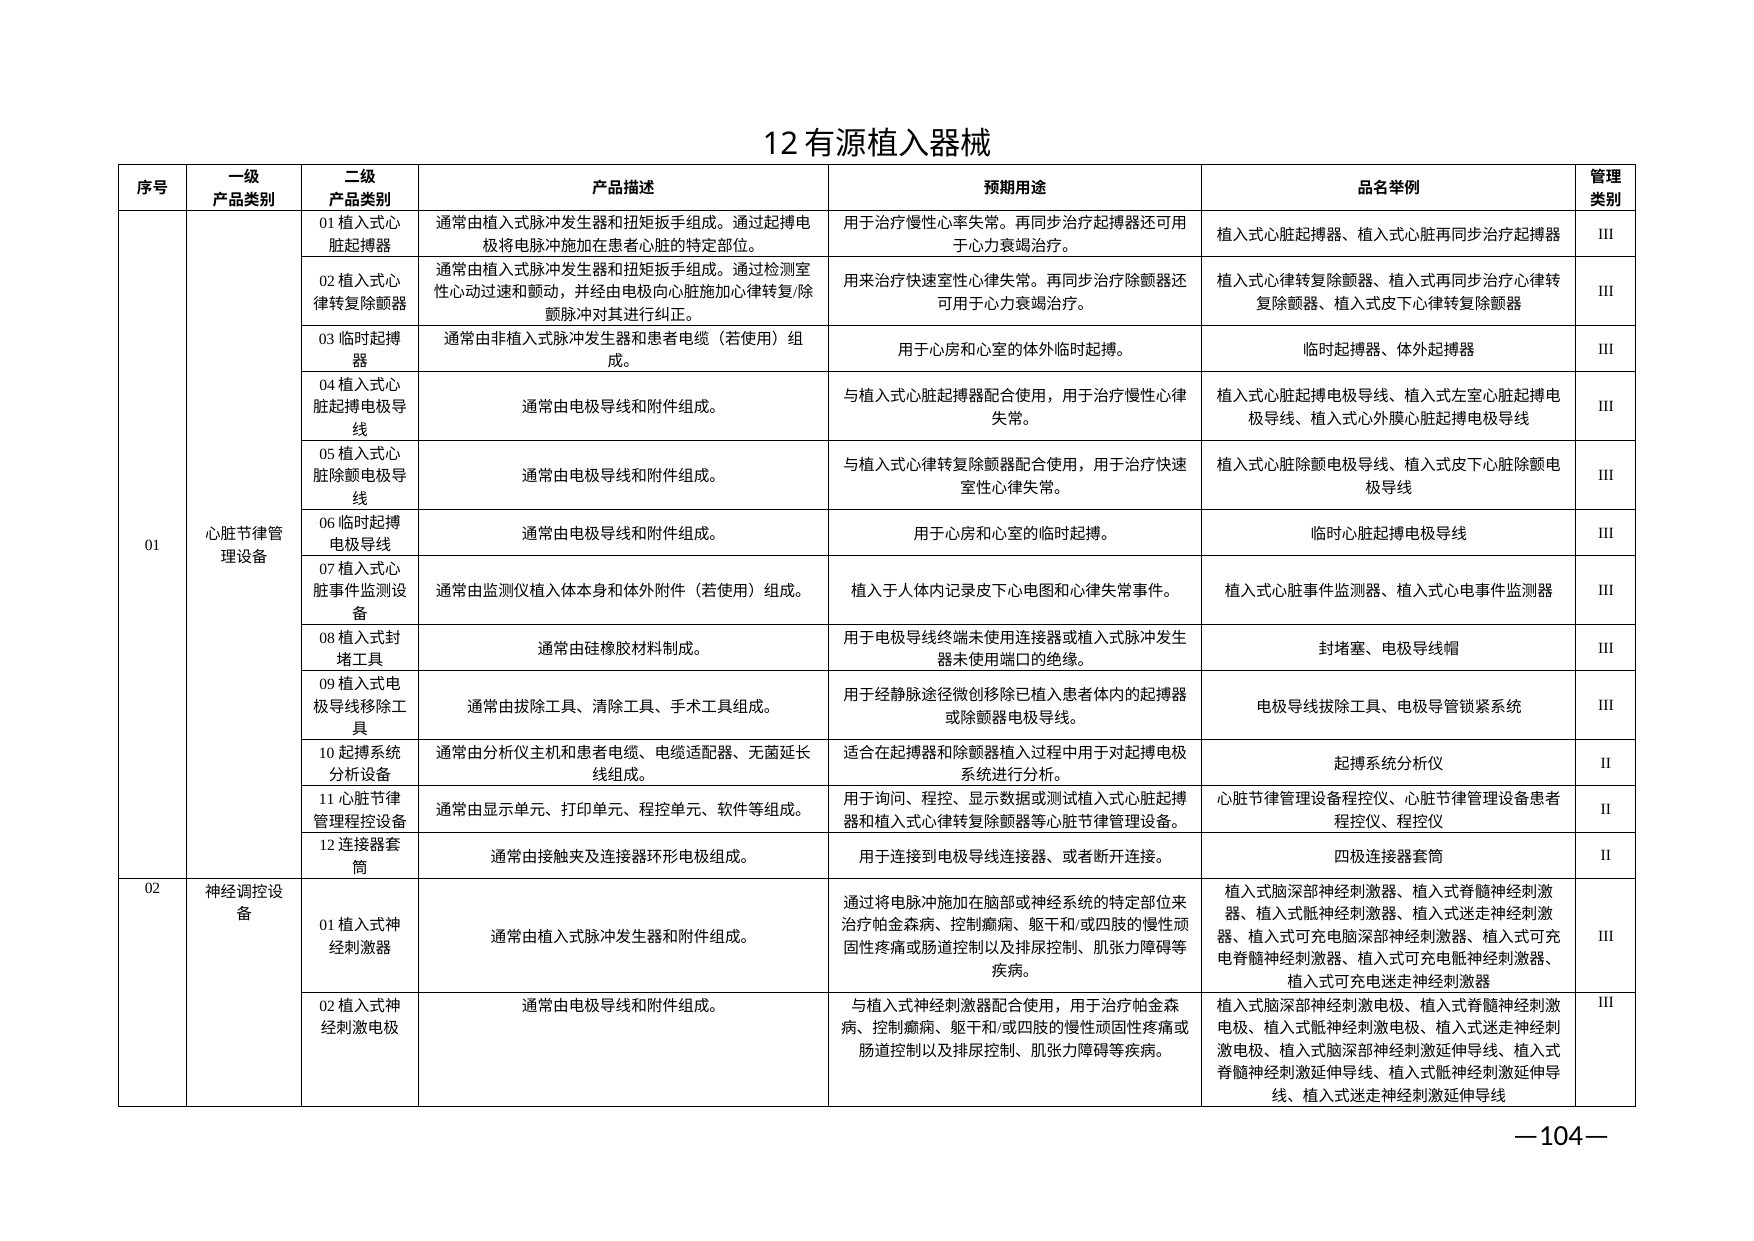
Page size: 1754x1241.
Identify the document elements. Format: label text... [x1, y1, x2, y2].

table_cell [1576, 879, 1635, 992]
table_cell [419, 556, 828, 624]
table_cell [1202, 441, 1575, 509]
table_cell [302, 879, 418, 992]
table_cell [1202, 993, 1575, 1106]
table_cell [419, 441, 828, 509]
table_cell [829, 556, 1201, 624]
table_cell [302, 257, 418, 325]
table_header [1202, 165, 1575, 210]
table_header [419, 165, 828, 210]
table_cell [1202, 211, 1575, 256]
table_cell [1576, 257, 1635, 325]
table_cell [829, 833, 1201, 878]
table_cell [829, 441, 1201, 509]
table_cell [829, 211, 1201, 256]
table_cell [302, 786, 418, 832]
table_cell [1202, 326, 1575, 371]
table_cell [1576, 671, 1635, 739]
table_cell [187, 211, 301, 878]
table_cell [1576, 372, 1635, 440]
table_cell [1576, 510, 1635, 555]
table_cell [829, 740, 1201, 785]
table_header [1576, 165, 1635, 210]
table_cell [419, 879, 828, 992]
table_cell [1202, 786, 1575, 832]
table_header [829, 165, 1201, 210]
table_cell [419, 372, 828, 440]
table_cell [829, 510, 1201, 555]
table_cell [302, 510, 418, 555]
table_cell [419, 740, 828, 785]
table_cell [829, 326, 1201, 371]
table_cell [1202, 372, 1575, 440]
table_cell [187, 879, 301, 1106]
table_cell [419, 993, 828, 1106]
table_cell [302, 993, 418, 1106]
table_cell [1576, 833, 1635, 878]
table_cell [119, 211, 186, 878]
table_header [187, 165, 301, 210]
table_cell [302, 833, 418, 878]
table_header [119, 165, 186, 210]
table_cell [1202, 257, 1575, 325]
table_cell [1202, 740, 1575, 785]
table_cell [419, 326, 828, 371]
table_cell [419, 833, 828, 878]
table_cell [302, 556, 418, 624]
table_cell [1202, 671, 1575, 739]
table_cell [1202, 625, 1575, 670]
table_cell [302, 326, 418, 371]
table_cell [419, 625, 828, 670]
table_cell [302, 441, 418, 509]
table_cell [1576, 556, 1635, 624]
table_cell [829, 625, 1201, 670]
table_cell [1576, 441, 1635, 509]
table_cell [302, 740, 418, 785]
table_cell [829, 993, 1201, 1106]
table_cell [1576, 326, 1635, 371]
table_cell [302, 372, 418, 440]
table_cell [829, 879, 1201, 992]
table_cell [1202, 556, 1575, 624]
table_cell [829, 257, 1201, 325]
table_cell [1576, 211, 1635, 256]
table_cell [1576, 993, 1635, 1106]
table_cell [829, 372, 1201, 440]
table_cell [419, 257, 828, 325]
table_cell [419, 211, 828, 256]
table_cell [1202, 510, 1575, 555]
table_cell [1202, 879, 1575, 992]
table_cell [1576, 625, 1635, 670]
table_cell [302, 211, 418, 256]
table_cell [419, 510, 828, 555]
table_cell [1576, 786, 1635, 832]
text 12有源植入器械 [118, 118, 1636, 163]
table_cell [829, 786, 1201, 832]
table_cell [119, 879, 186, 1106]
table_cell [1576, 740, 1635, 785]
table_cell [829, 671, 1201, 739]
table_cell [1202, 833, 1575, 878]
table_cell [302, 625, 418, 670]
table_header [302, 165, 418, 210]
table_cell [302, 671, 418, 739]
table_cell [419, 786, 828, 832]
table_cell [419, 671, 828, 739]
